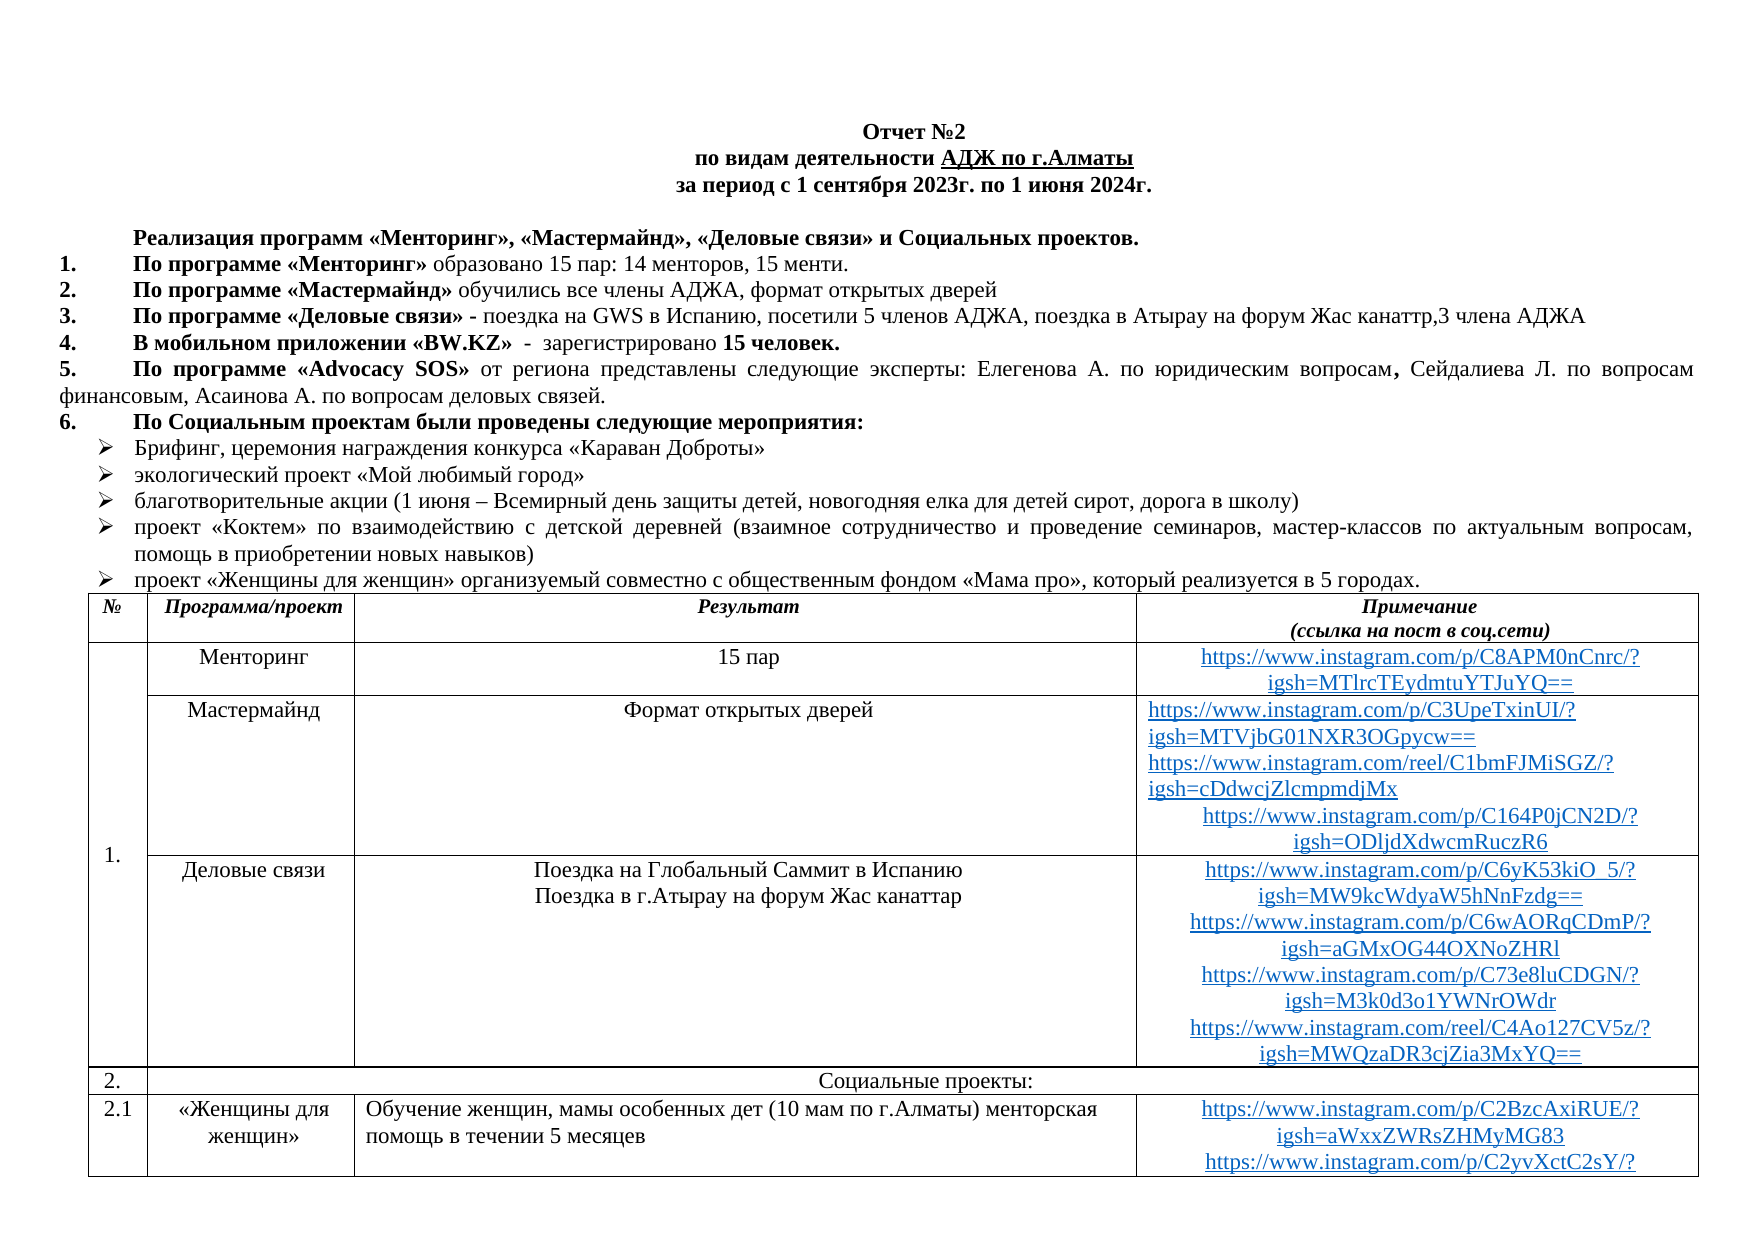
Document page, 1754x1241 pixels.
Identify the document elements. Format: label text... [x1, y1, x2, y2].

text по видам деятельности АДЖ по г.Алматы [59, 144, 1695, 171]
table_cell Формат открытых дверей [355, 696, 1136, 854]
table_cell Социальные проекты: [148, 1068, 1698, 1094]
table_cell https://www.instagram.com/p/C6yK53kiO_5/?igsh=MW9kcWdyaW5hNnFzdg== https://www.instagram.com/p/C6wAORqCDmP/?igsh=aGMxOG44OXNoZHRl https://www.instagram.com/p/C73e8luCDGN/?igsh=M3k0d3o1YWNrOWdr https://www.instagram.com/reel/C4Ao127CV5z/?igsh=MWQzaDR3cjZia3MxYQ== [1137, 856, 1698, 1066]
list В мобильном приложении «BW.KZ» - зарегистрировано 15 человек. [59, 329, 1695, 355]
table_cell 2.1 [89, 1095, 147, 1176]
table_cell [148, 1095, 354, 1176]
table_cell Мастермайнд [148, 696, 354, 854]
list проект «Женщины для женщин» организуемый совместно с общественным фондом «Мама про», который реализуется в 5 городах. [97, 566, 1695, 592]
table_cell Менторинг [148, 643, 354, 695]
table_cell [1137, 1095, 1698, 1176]
table_header Результат [355, 594, 1136, 642]
list По Социальным проектам были проведены следующие мероприятия: [59, 408, 1695, 434]
list По программе «Деловые связи» - поездка на GWS в Испанию, посетили 5 членов АДЖА, поездка в Атырау на форум Жас канаттр,3 члена АДЖА [59, 303, 1695, 329]
list По программе «Менторинг» образовано 15 пар: 14 менторов, 15 менти. [59, 250, 1695, 276]
list По программе «Мастермайнд» обучились все члены АДЖА, формат открытых дверей [59, 276, 1695, 303]
text Реализация программ «Менторинг», «Мастермайнд», «Деловые связи» и Социальных проектов. [59, 223, 1695, 250]
list Брифинг, церемония награждения конкурса «Караван Доброты» [97, 434, 1695, 461]
text за период с 1 сентября 2023г. по 1 июня 2024г. [59, 171, 1695, 197]
table_cell Поездка на Глобальный Саммит в Испанию Поездка в г.Атырау на форум Жас канаттар [355, 856, 1136, 1066]
text Отчет №2 [59, 118, 1695, 144]
table_cell https://www.instagram.com/p/C8APM0nCnrc/?igsh=MTlrcTEydmtuYTJuYQ== [1137, 643, 1698, 695]
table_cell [355, 1095, 1136, 1176]
table_cell https://www.instagram.com/p/C3UpeTxinUI/?igsh=MTVjbG01NXR3OGpycw== https://www.instagram.com/reel/C1bmFJMiSGZ/?igsh=cDdwcjZlcmpmdjMx https://www.instagram.com/p/C164P0jCN2D/?igsh=ODljdXdwcmRuczR6 [1137, 696, 1698, 854]
table_header Программа/проект [148, 594, 354, 642]
list благотворительные акции (1 июня – Всемирный день защиты детей, новогодняя елка для детей сирот, дорога в школу) [97, 487, 1695, 513]
list экологический проект «Мой любимый город» [97, 461, 1695, 487]
table_cell Деловые связи [148, 856, 354, 1066]
table_cell 2. [89, 1068, 147, 1094]
list проект «Коктем» по взаимодействию с детской деревней (взаимное сотрудничество и проведение семинаров, мастер-классов по актуальным вопросам, помощь в приобретении новых навыков) [97, 513, 1695, 566]
table_header Примечание (ссылка на пост в соц.сети) [1137, 594, 1698, 642]
table_cell 1. [89, 643, 147, 1066]
table_cell 15 пар [355, 643, 1136, 695]
list По программе «Advocacy SOS» от региона представлены следующие эксперты: Елегенова А. по юридическим вопросам, Сейдалиева Л. по вопросам финансовым, Асаинова А. по вопросам деловых связей. [59, 355, 1695, 408]
table_header № [89, 594, 147, 642]
